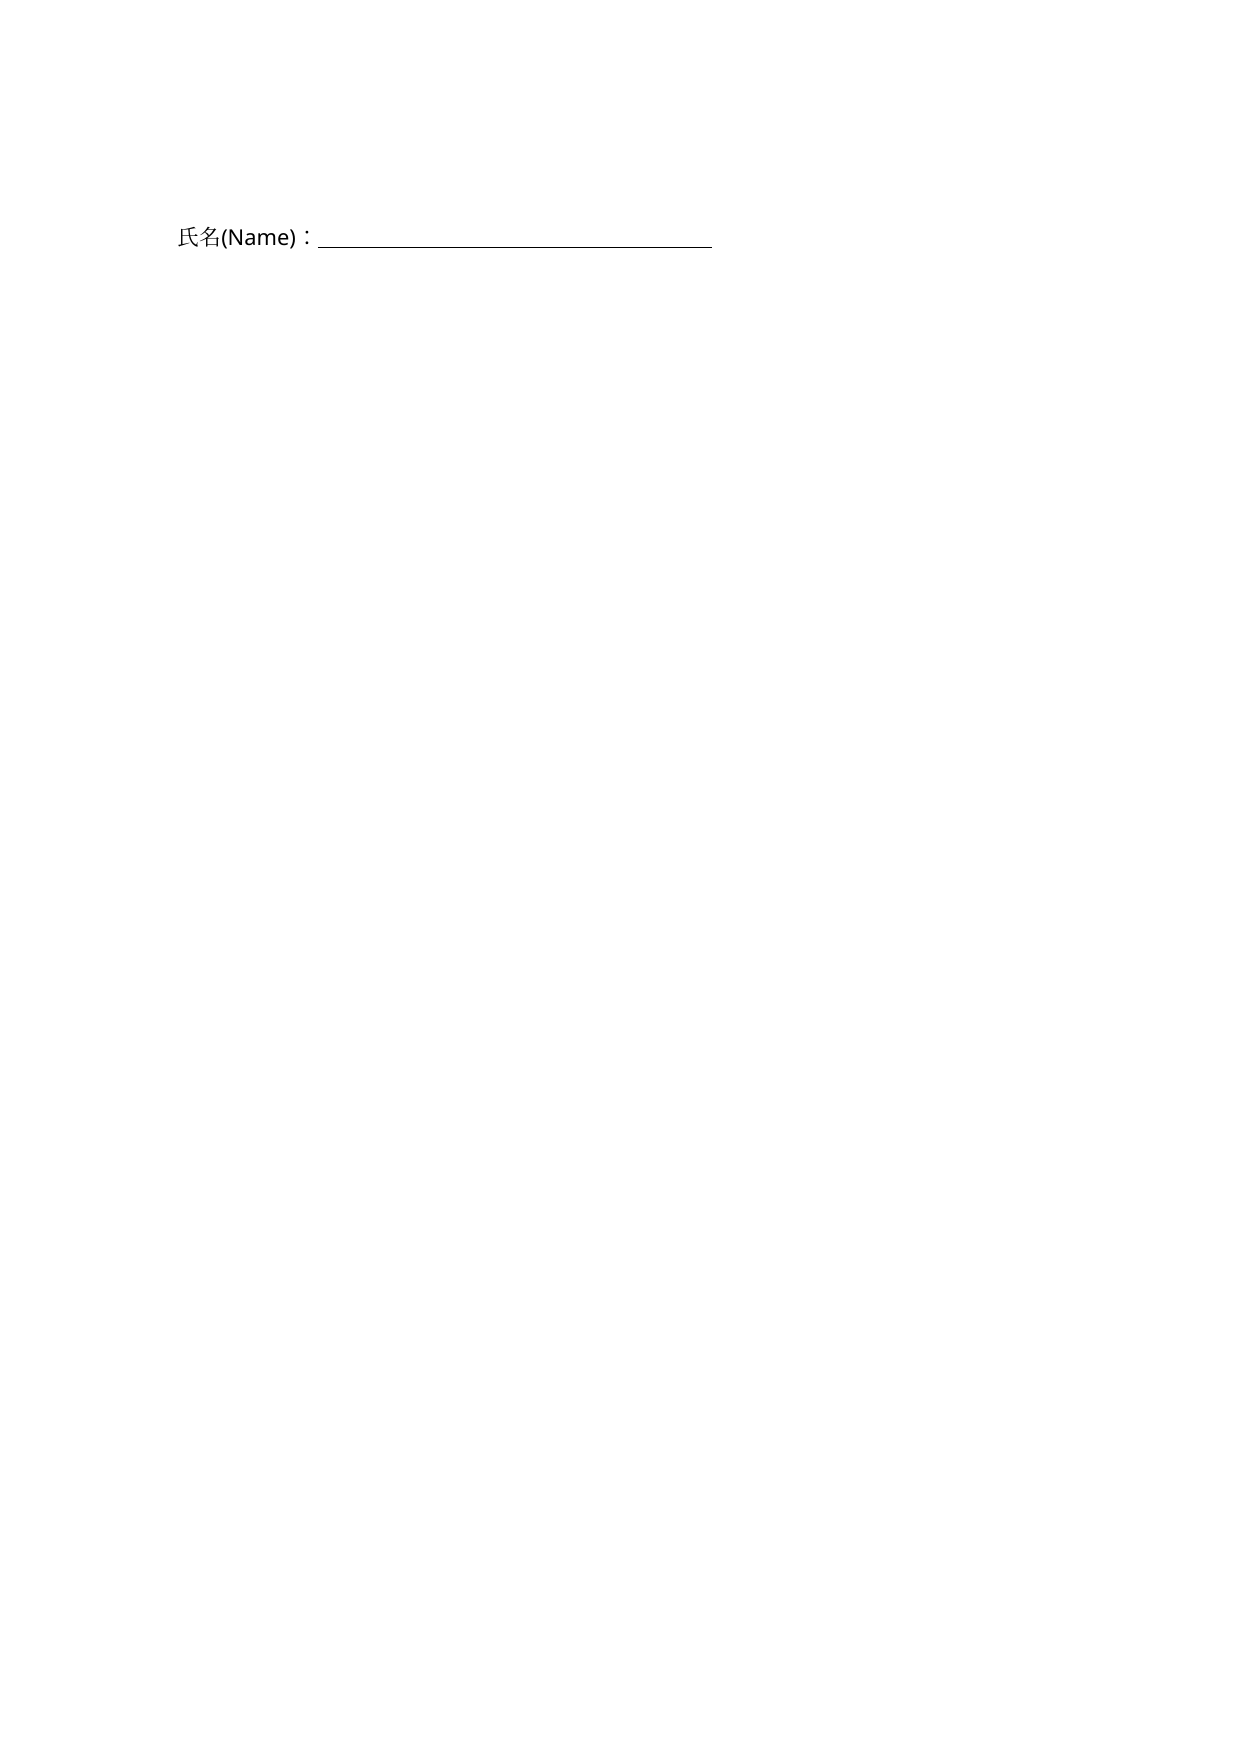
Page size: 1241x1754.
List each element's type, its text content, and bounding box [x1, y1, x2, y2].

text 氏名(Name)： [177, 217, 1063, 254]
